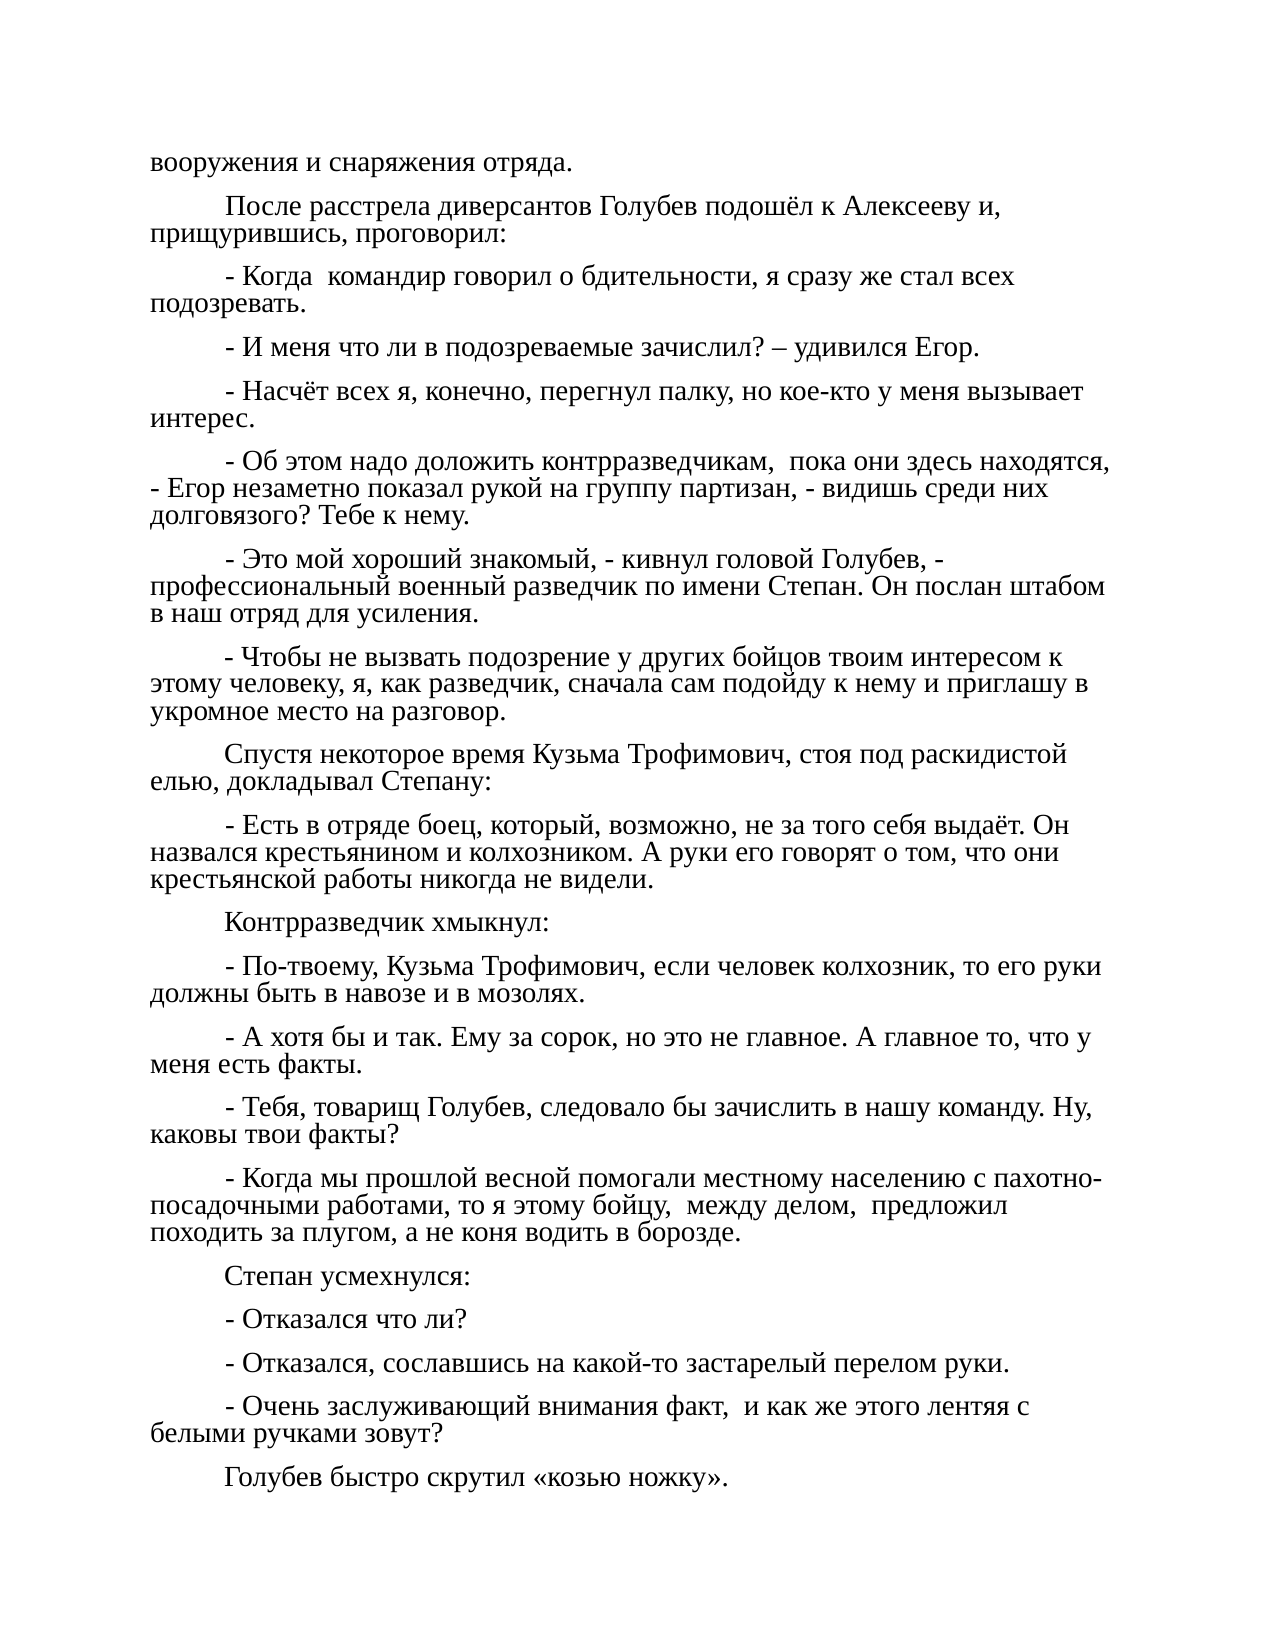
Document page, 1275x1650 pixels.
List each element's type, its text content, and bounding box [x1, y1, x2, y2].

text Спустя некоторое время Кузьма Трофимович, стоя под раскидистой елью, докладывал Степану: [150, 742, 1125, 796]
text - Отказался что ли? [150, 1307, 1125, 1334]
text - Насчёт всех я, конечно, перегнул палку, но кое-кто у меня вызывает интерес. [150, 378, 1125, 432]
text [150, 150, 1125, 177]
text - И меня что ли в подозреваемые зачислил? – удивился Егор. [150, 335, 1125, 362]
text Контрразведчик хмыкнул: [150, 910, 1125, 937]
text После расстрела диверсантов Голубев подошёл к Алексееву и, прищурившись, проговорил: [150, 194, 1125, 248]
text - Очень заслуживающий внимания факт, и как же этого лентяя с белыми ручками зовут? [150, 1394, 1125, 1448]
text - Тебя, товарищ Голубев, следовало бы зачислить в нашу команду. Ну, каковы твои факты? [150, 1095, 1125, 1149]
text - Это мой хороший знакомый, - кивнул головой Голубев, - профессиональный военный разведчик по имени Степан. Он послан штабом в наш отряд для усиления. [150, 547, 1125, 628]
text - Когда мы прошлой весной помогали местному населению с пахотно-посадочными работами, то я этому бойцу, между делом, предложил походить за плугом, а не коня водить в борозде. [150, 1166, 1125, 1247]
text - Отказался, сославшись на какой-то застарелый перелом руки. [150, 1351, 1125, 1378]
text - Чтобы не вызвать подозрение у других бойцов твоим интересом к этому человеку, я, как разведчик, сначала сам подойду к нему и приглашу в укромное место на разговор. [150, 644, 1125, 725]
text - Об этом надо доложить контрразведчикам, пока они здесь находятся, - Егор незаметно показал рукой на группу партизан, - видишь среди них долговязого? Тебе к нему. [150, 449, 1125, 530]
text - А хотя бы и так. Ему за сорок, но это не главное. А главное то, что у меня есть факты. [150, 1024, 1125, 1078]
text - По-твоему, Кузьма Трофимович, если человек колхозник, то его руки должны быть в навозе и в мозолях. [150, 954, 1125, 1008]
text - Когда командир говорил о бдительности, я сразу же стал всех подозревать. [150, 264, 1125, 318]
text Степан усмехнулся: [150, 1263, 1125, 1290]
text Голубев быстро скрутил «козью ножку». [150, 1465, 1125, 1492]
text - Есть в отряде боец, который, возможно, не за того себя выдаёт. Он назвался крестьянином и колхозником. А руки его говорят о том, что они крестьянской работы никогда не видели. [150, 813, 1125, 893]
